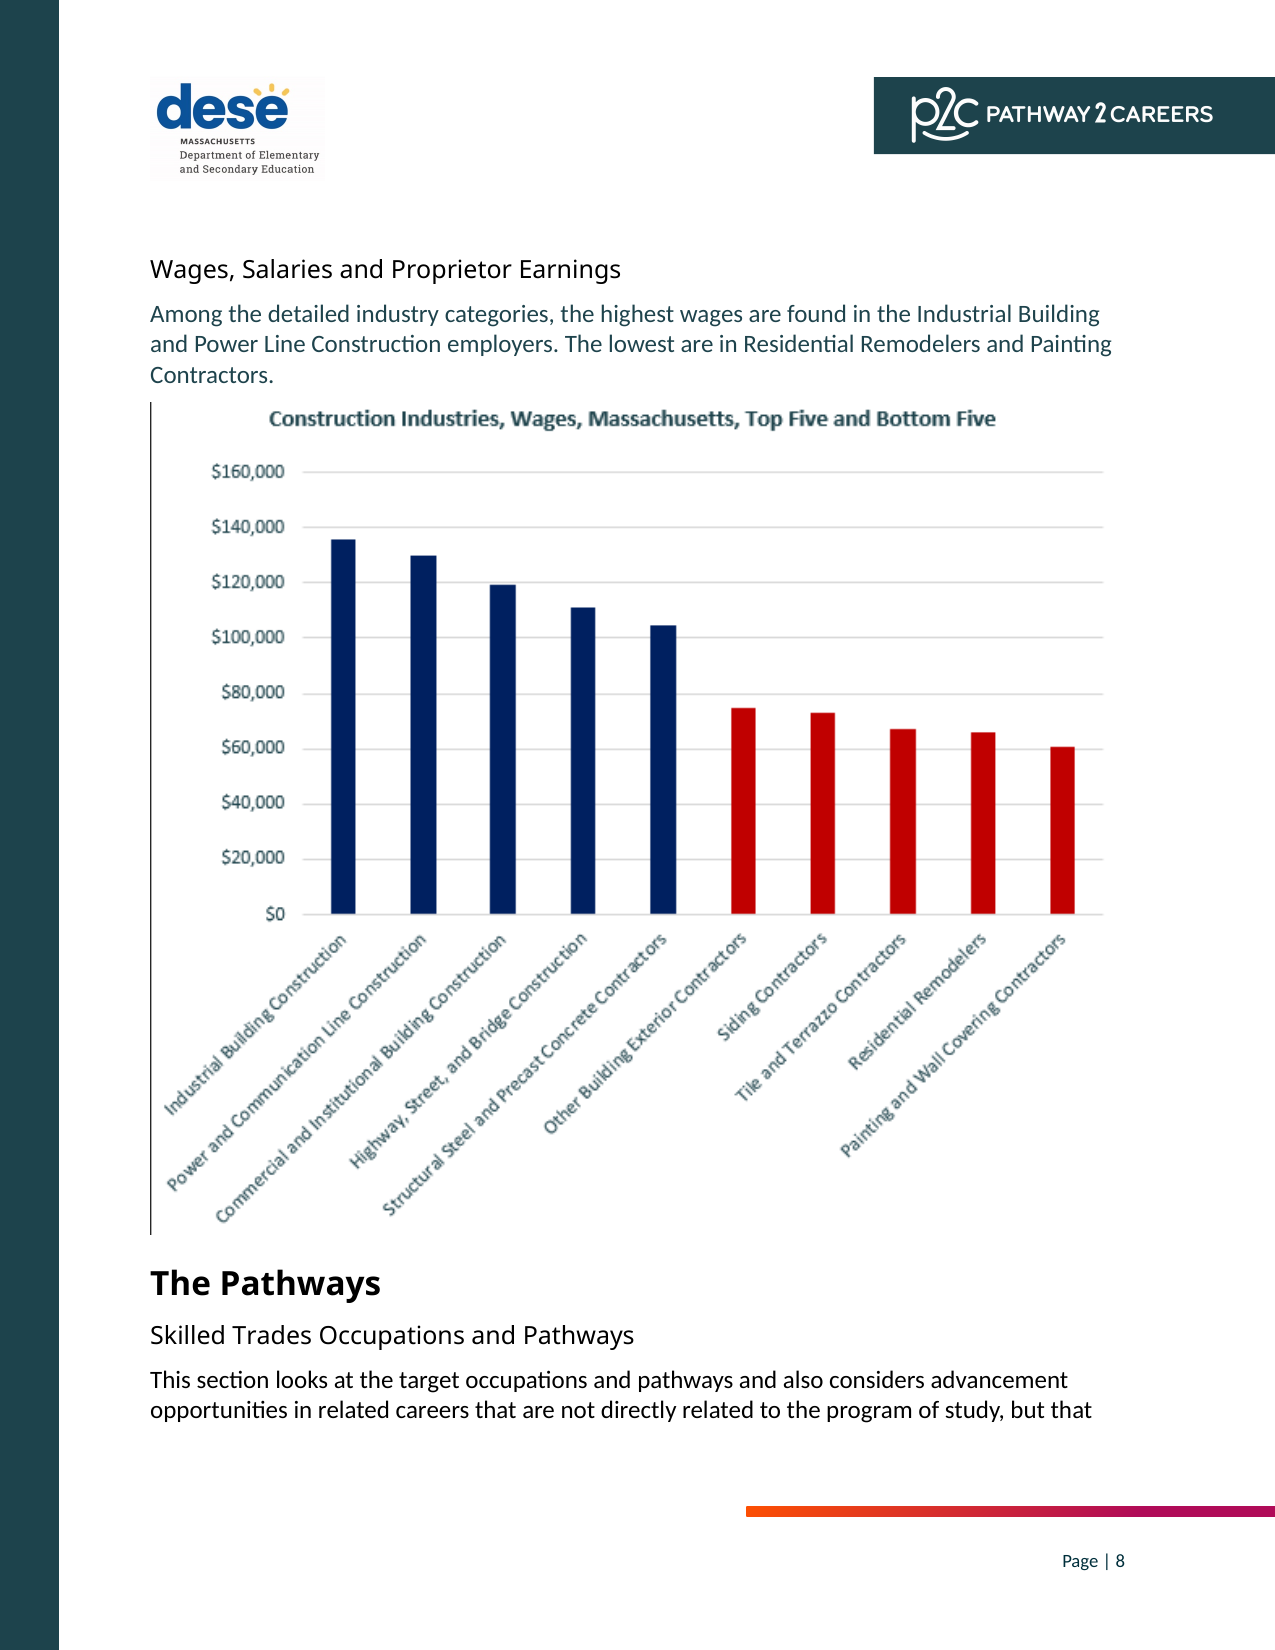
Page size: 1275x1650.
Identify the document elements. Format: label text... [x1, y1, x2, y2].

subtitle The Pathways [150, 1259, 1125, 1305]
picture [150, 76, 325, 181]
subtitle Wages, Salaries and Proprietor Earnings [150, 252, 1125, 286]
subtitle Skilled Trades Occupations and Pathways [150, 1317, 1125, 1351]
picture [909, 85, 1215, 145]
picture [150, 402, 1122, 1235]
text Among the detailed industry categories, the highest wages are found in the Industrial Building and Power Line Construction employers. The lowest are in Residential Remodelers and Painting Contractors. [150, 298, 1125, 390]
